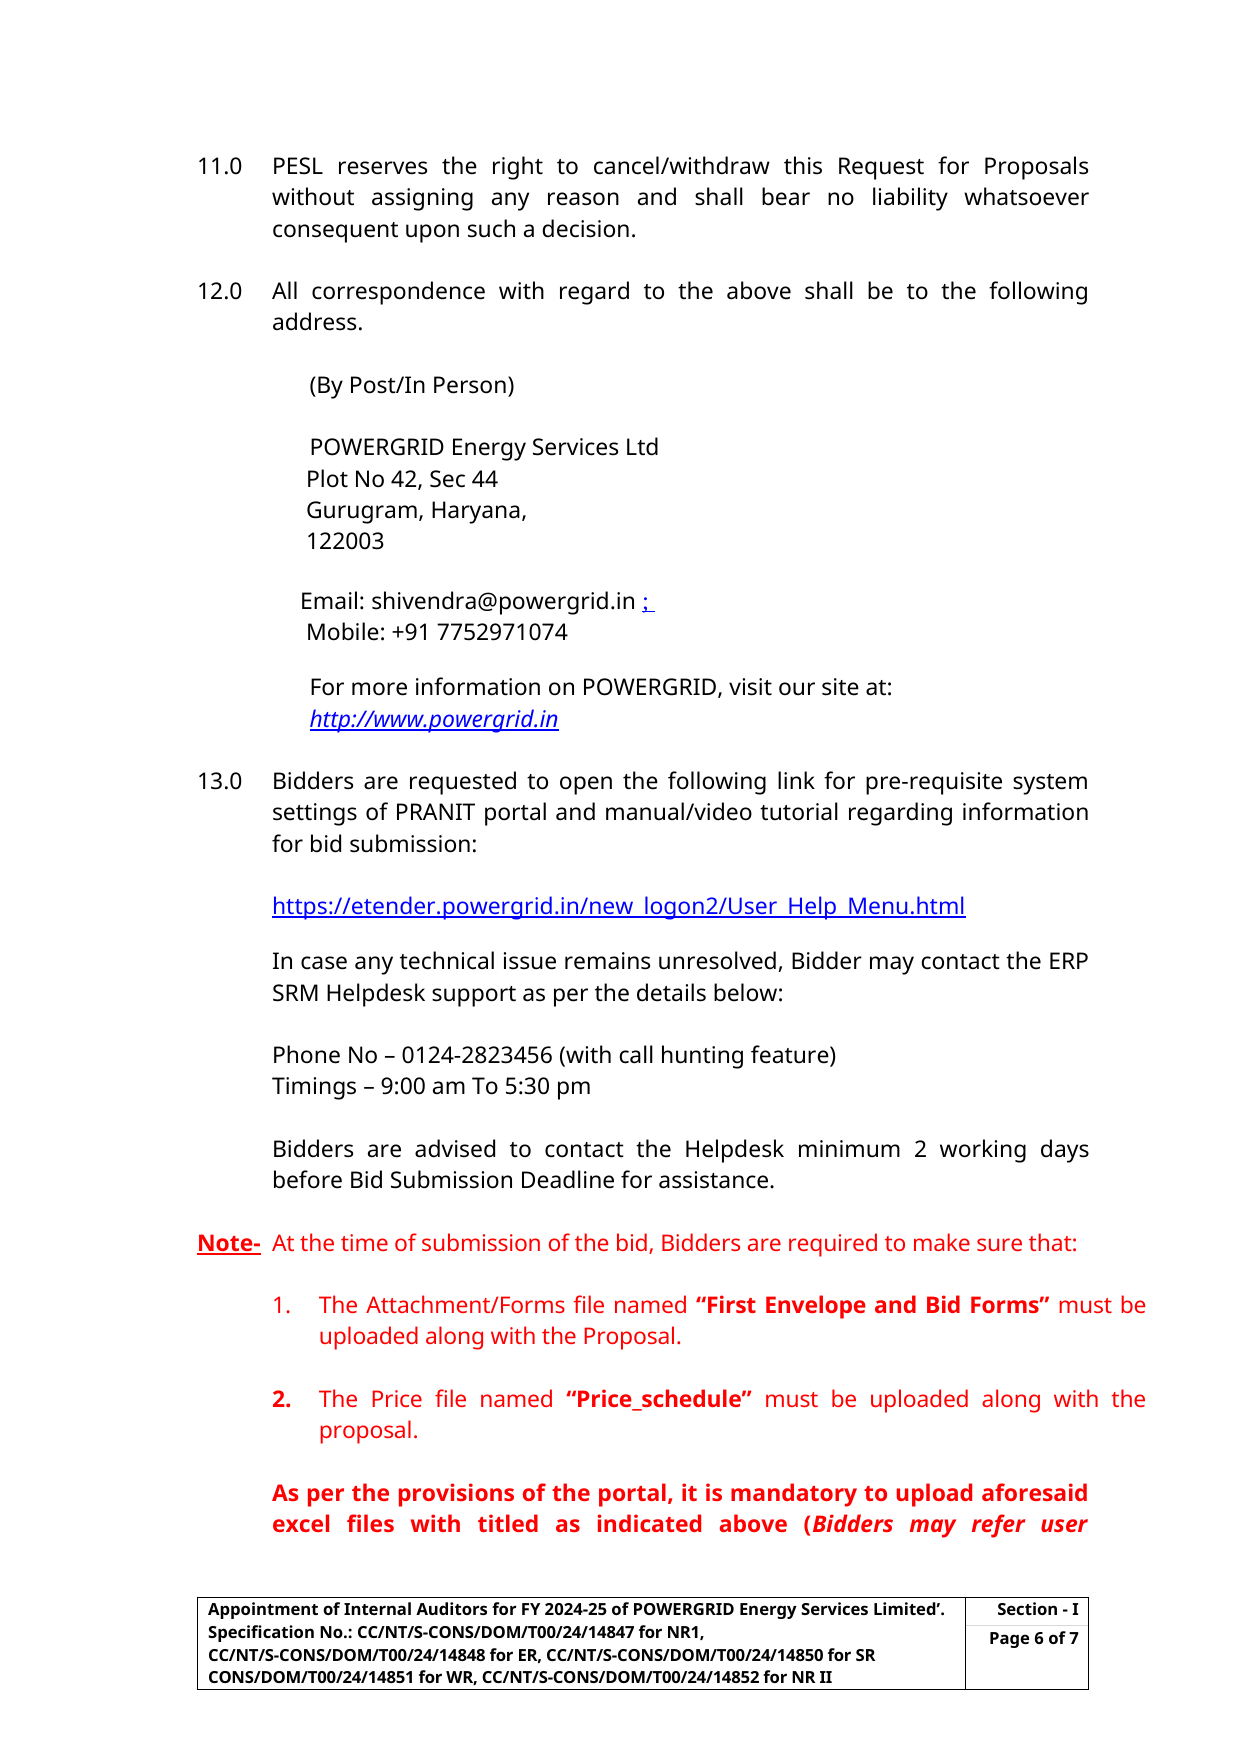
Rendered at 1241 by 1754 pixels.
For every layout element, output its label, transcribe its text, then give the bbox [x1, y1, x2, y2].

text Plot No 42, Sec 44 [300, 462, 1090, 494]
text http://www.powergrid.in [309, 702, 1090, 734]
list The Price file named “Price_schedule” must be uploaded along with the proposal. [272, 1383, 1146, 1445]
text Phone No – 0124-2823456 (with call hunting feature) [272, 1039, 1090, 1070]
text Gurugram, Haryana, [300, 494, 1090, 525]
text 122003 [300, 525, 1090, 556]
list The Attachment/Forms file named “First Envelope and Bid Forms” must be uploaded along with the Proposal. [272, 1289, 1146, 1352]
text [272, 1477, 1090, 1539]
text Bidders are advised to contact the Helpdesk minimum 2 working days before Bid Submission Deadline for assistance. [272, 1133, 1090, 1195]
text Mobile: +91 7752971074 [300, 616, 1090, 647]
text Note- At the time of submission of the bid, Bidders are required to make sure that: [197, 1227, 1146, 1258]
list All correspondence with regard to the above shall be to the following address. [197, 275, 1090, 337]
text Email: shivendra@powergrid.in ; [300, 585, 1090, 616]
text Timings – 9:00 am To 5:30 pm [272, 1070, 1090, 1102]
text In case any technical issue remains unresolved, Bidder may contact the ERP SRM Helpdesk support as per the details below: [272, 945, 1090, 1008]
text For more information on POWERGRID, visit our site at: [309, 671, 1090, 702]
list PESL reserves the right to cancel/withdraw this Request for Proposals without assigning any reason and shall bear no liability whatsoever consequent upon such a decision. [197, 150, 1090, 244]
text POWERGRID Energy Services Ltd [234, 431, 1090, 462]
text (By Post/In Person) [309, 369, 1090, 400]
text https://etender.powergrid.in/new_logon2/User_Help_Menu.html [272, 890, 1090, 921]
list Bidders are requested to open the following link for pre-requisite system settings of PRANIT portal and manual/video tutorial regarding information for bid submission: [197, 765, 1090, 859]
